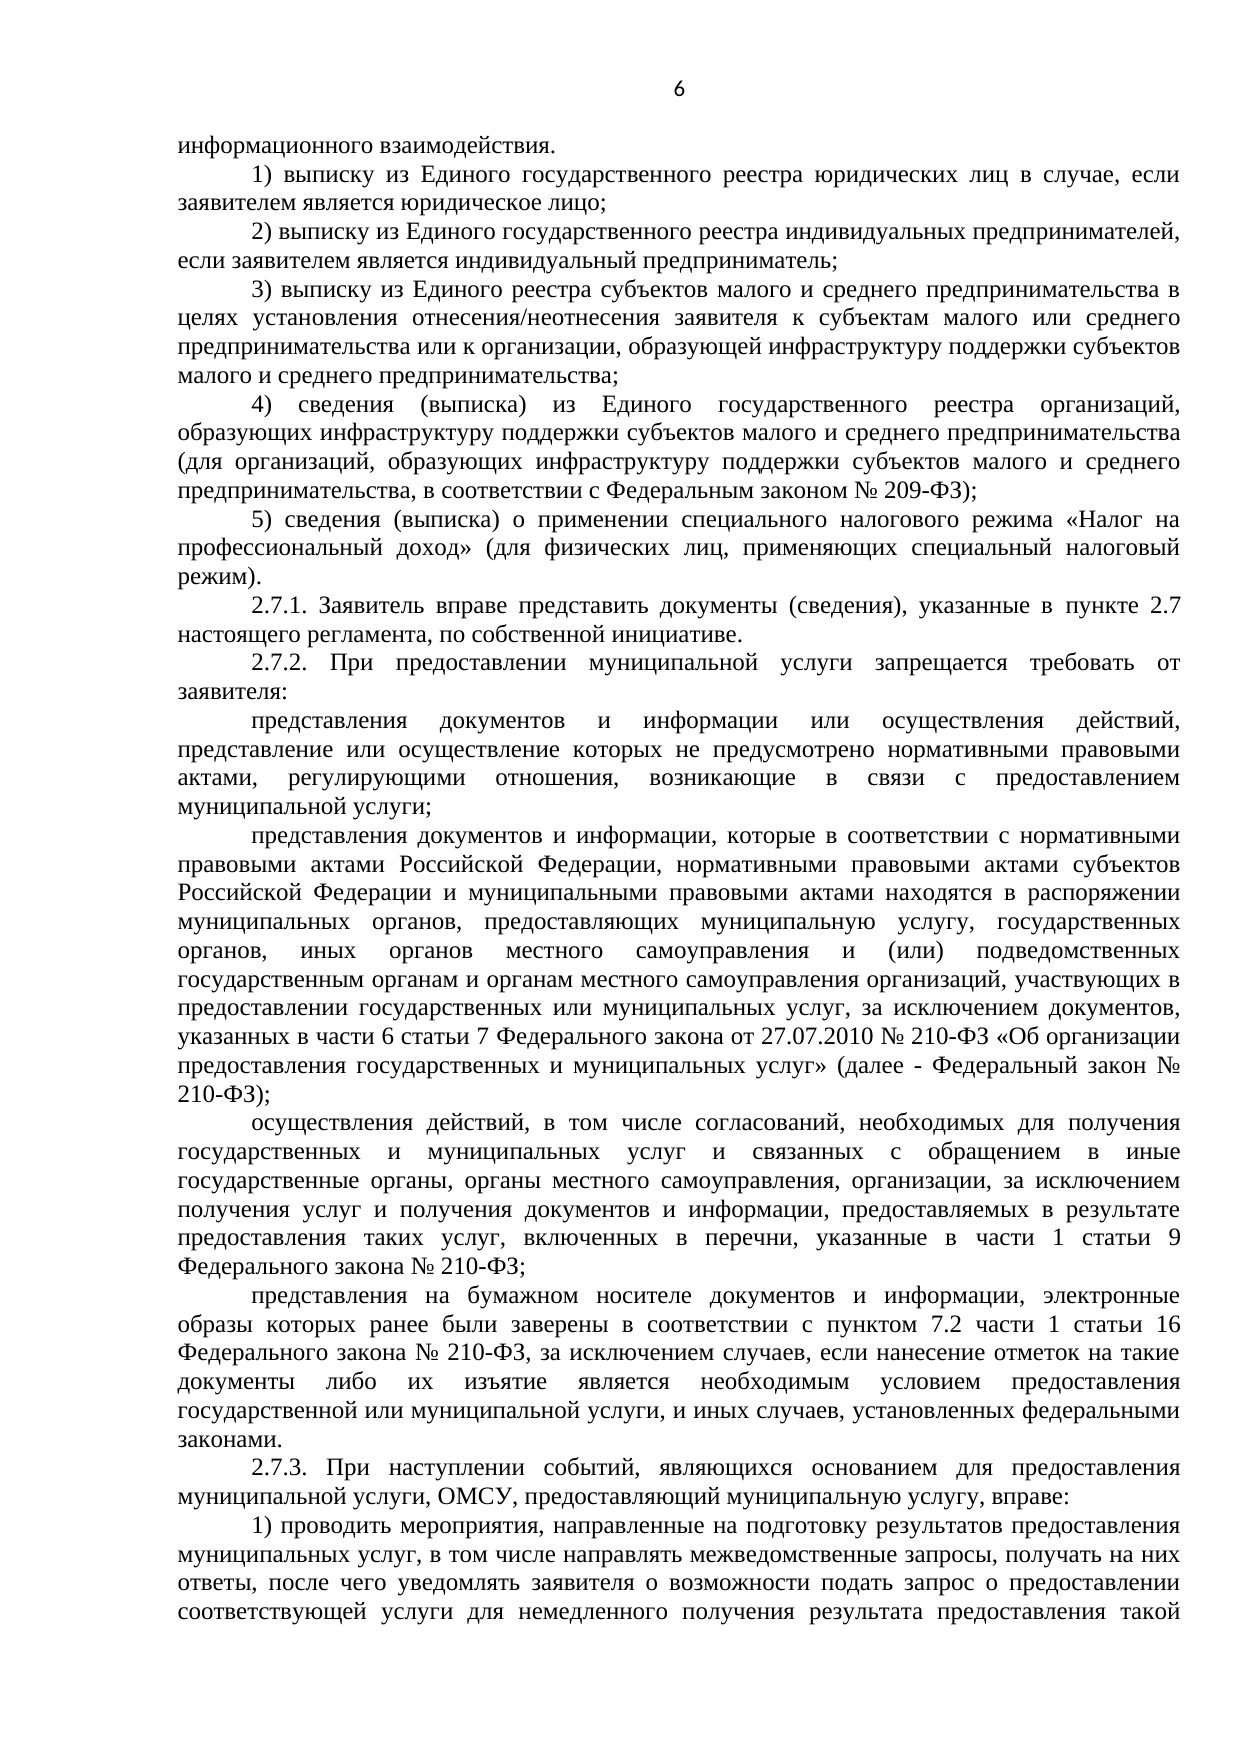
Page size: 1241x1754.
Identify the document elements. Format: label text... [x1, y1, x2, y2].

text 4) сведения (выписка) из Единого государственного реестра организаций, образующих инфраструктуру поддержки субъектов малого и среднего предпринимательства (для организаций, образующих инфраструктуру поддержки субъектов малого и среднего предпринимательства, в соответствии с Федеральным законом № 209-ФЗ); [177, 389, 1181, 504]
text 2.7.1. Заявитель вправе представить документы (сведения), указанные в пункте 2.7 настоящего регламента, по собственной инициативе. [177, 590, 1181, 647]
text представления документов и информации или осуществления действий, представление или осуществление которых не предусмотрено нормативными правовыми актами, регулирующими отношения, возникающие в связи с предоставлением муниципальной услуги; [177, 705, 1181, 820]
text осуществления действий, в том числе согласований, необходимых для получения государственных и муниципальных услуг и связанных с обращением в иные государственные органы, органы местного самоуправления, организации, за исключением получения услуг и получения документов и информации, предоставляемых в результате предоставления таких услуг, включенных в перечни, указанные в части 1 статьи 9 Федерального закона № 210-ФЗ; [177, 1107, 1181, 1280]
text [177, 130, 1181, 159]
text 2.7.3. При наступлении событий, являющихся основанием для предоставления муниципальной услуги, ОМСУ, предоставляющий муниципальную услугу, вправе: [177, 1452, 1181, 1510]
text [177, 1510, 1181, 1625]
text представления документов и информации, которые в соответствии с нормативными правовыми актами Российской Федерации, нормативными правовыми актами субъектов Российской Федерации и муниципальными правовыми актами находятся в распоряжении муниципальных органов, предоставляющих муниципальную услугу, государственных органов, иных органов местного самоуправления и (или) подведомственных государственным органам и органам местного самоуправления организаций, участвующих в предоставлении государственных или муниципальных услуг, за исключением документов, указанных в части 6 статьи 7 Федерального закона от 27.07.2010 № 210-ФЗ «Об организации предоставления государственных и муниципальных услуг» (далее - Федеральный закон № 210-ФЗ); [177, 820, 1181, 1107]
text 3) выписку из Единого реестра субъектов малого и среднего предпринимательства в целях установления отнесения/неотнесения заявителя к субъектам малого или среднего предпринимательства или к организации, образующей инфраструктуру поддержки субъектов малого и среднего предпринимательства; [177, 274, 1181, 389]
text 2) выписку из Единого государственного реестра индивидуальных предпринимателей, если заявителем является индивидуальный предприниматель; [177, 216, 1181, 274]
text 1) выписку из Единого государственного реестра юридических лиц в случае, если заявителем является юридическое лицо; [177, 159, 1181, 216]
text представления на бумажном носителе документов и информации, электронные образы которых ранее были заверены в соответствии с пунктом 7.2 части 1 статьи 16 Федерального закона № 210-ФЗ, за исключением случаев, если нанесение отметок на такие документы либо их изъятие является необходимым условием предоставления государственной или муниципальной услуги, и иных случаев, установленных федеральными законами. [177, 1280, 1181, 1452]
text 5) сведения (выписка) о применении специального налогового режима «Налог на профессиональный доход» (для физических лиц, применяющих специальный налоговый режим). [177, 504, 1181, 590]
text 2.7.2. При предоставлении муниципальной услуги запрещается требовать от заявителя: [177, 647, 1181, 705]
